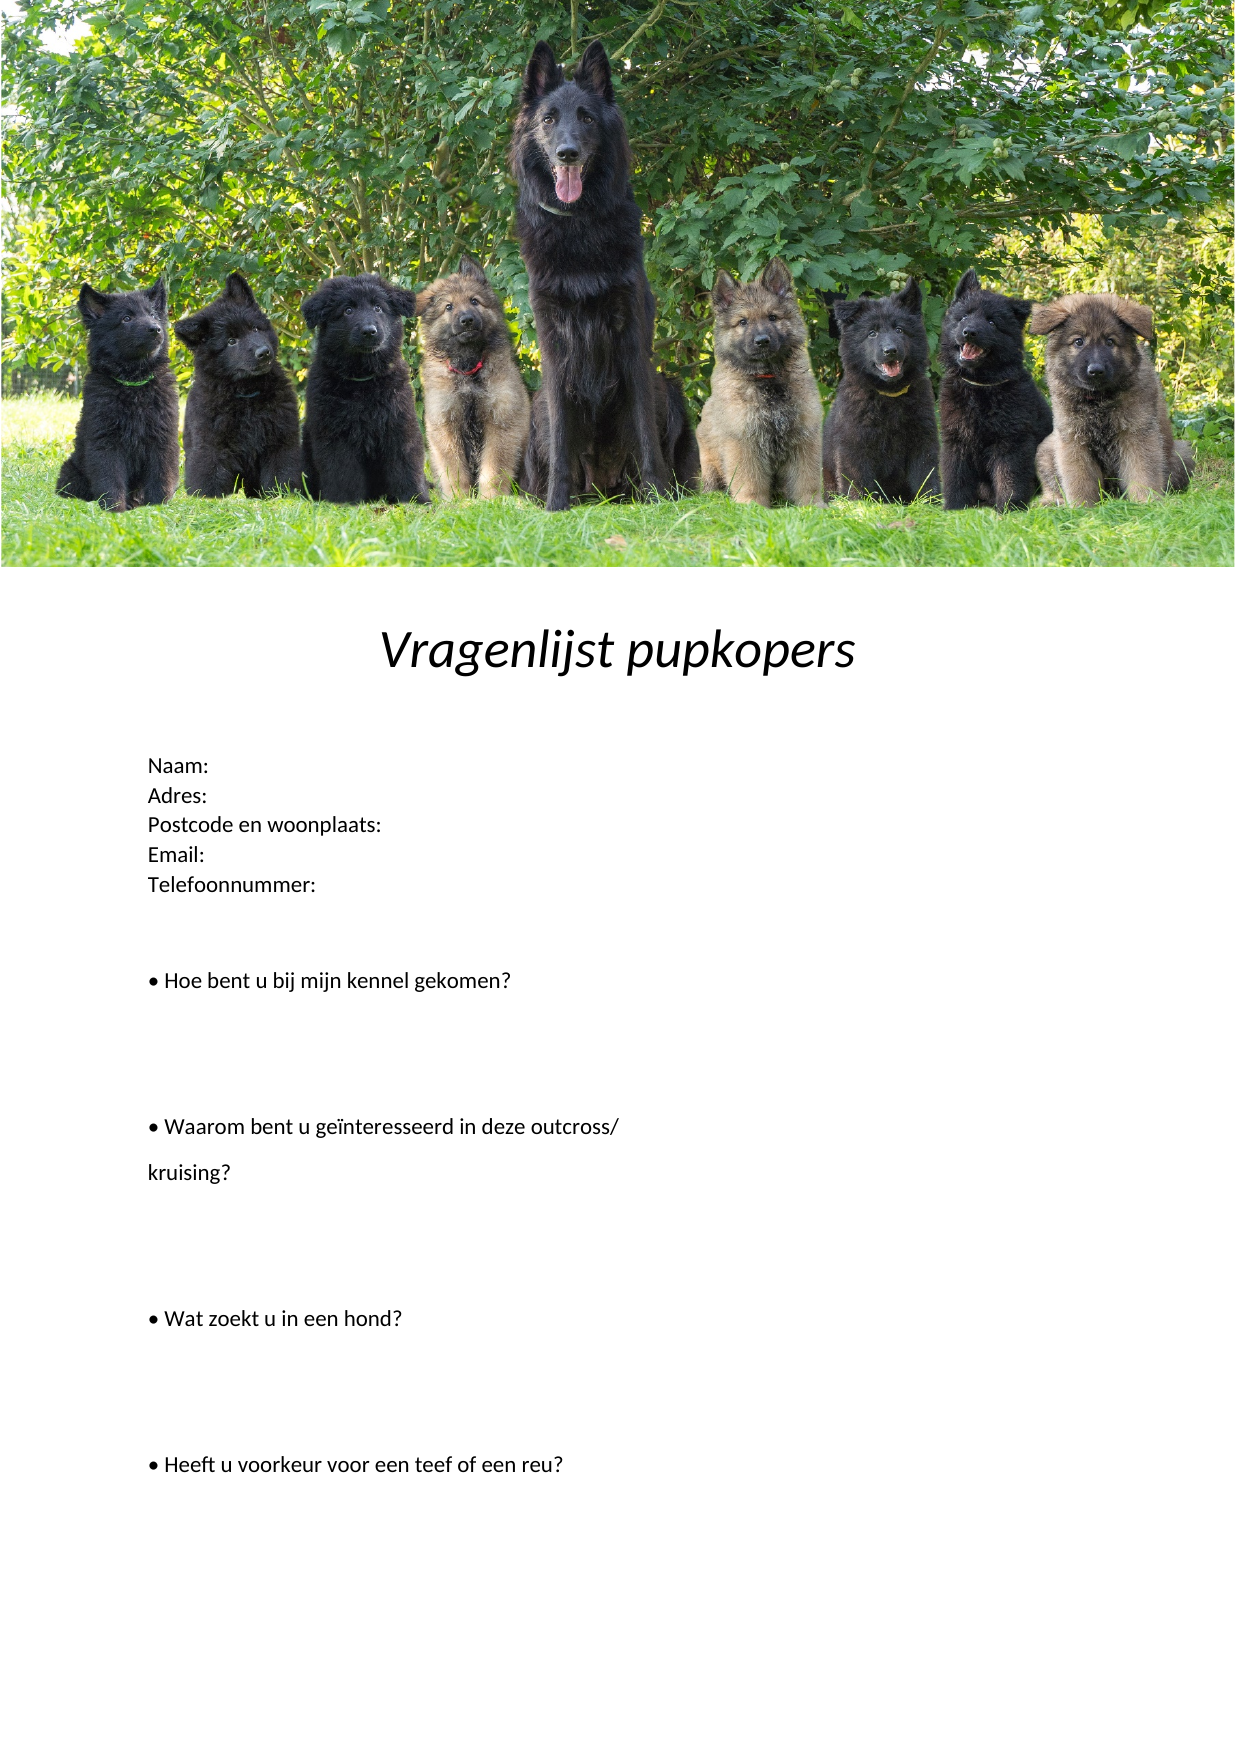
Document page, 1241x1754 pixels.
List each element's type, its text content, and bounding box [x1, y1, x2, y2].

text • Waarom bent u geïnteresseerd in deze outcross/ [148, 1112, 1093, 1140]
text • Hoe bent u bij mijn kennel gekomen? [148, 966, 1093, 994]
text • Heeft u voorkeur voor een teef of een reu? [148, 1450, 1093, 1478]
text kruising? [148, 1158, 1093, 1186]
text Naam: Adres: Postcode en woonplaats: Email: Telefoonnummer: [148, 751, 1093, 898]
text • Wat zoekt u in een hond? [148, 1304, 1093, 1332]
picture [0, 0, 1233, 565]
text Vragenlijst pupkopers [148, 565, 1093, 681]
